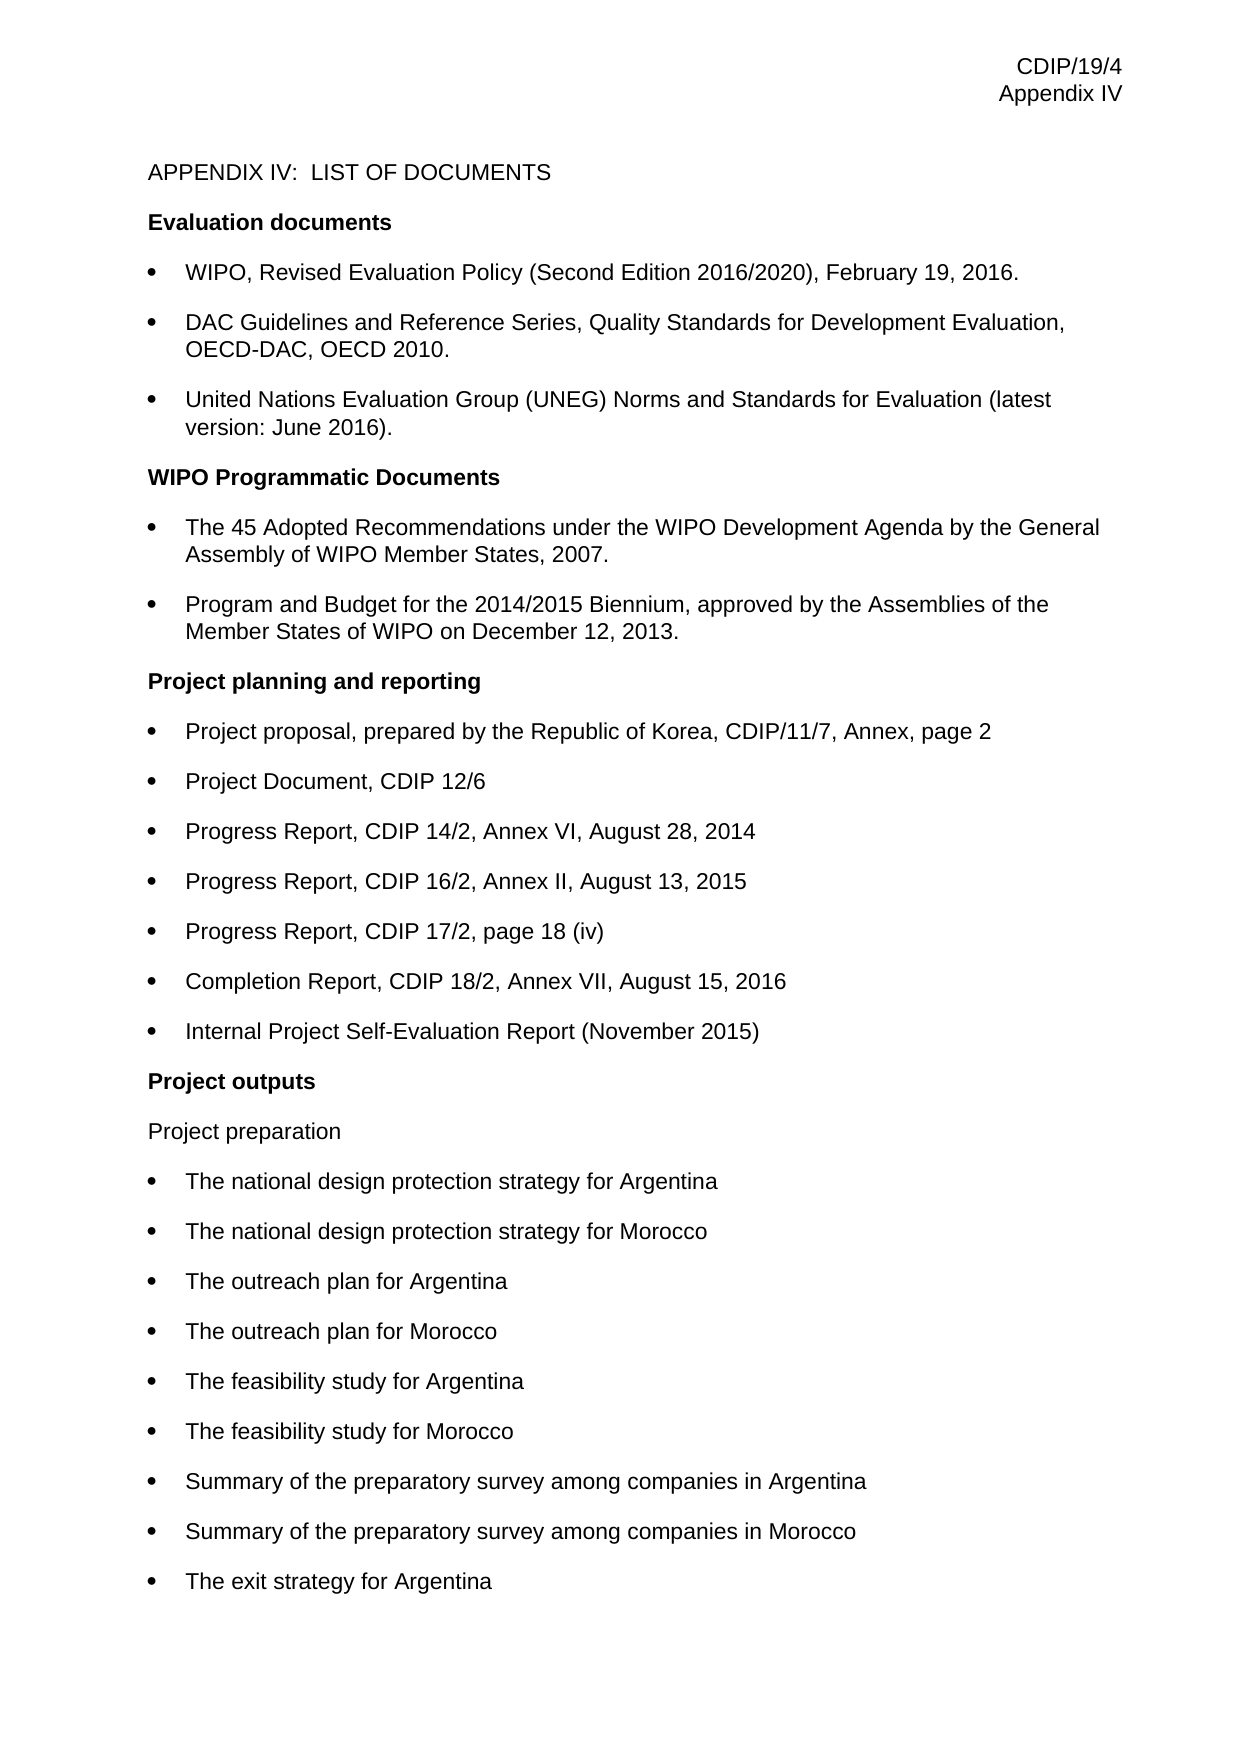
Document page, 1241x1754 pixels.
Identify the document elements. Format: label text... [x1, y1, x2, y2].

list Evaluation documents [148, 208, 1122, 236]
list Progress Report, CDIP 16/2, Annex II, August 13, 2015 [148, 867, 1122, 894]
list The 45 Adopted Recommendations under the WIPO Development Agenda by the General Assembly of WIPO Member States, 2007. [148, 513, 1122, 567]
list Project outputs [148, 1067, 1122, 1094]
list Summary of the preparatory survey among companies in Morocco [148, 1517, 1122, 1544]
list The national design protection strategy for Argentina [148, 1167, 1122, 1194]
list The outreach plan for Argentina [148, 1267, 1122, 1294]
list The exit strategy for Argentina [148, 1567, 1122, 1594]
list The feasibility study for Morocco [148, 1417, 1122, 1444]
list United Nations Evaluation Group (UNEG) Norms and Standards for Evaluation (latest version: June 2016). [148, 386, 1122, 440]
list Project preparation [148, 1117, 1122, 1144]
list Summary of the preparatory survey among companies in Argentina [148, 1467, 1122, 1494]
list WIPO, Revised Evaluation Policy (Second Edition 2016/2020), February 19, 2016. [148, 258, 1122, 286]
list The feasibility study for Argentina [148, 1367, 1122, 1394]
list Internal Project Self-Evaluation Report (November 2015) [148, 1017, 1122, 1044]
list DAC Guidelines and Reference Series, Quality Standards for Development Evaluation, OECD-DAC, OECD 2010. [148, 308, 1122, 363]
list Project proposal, prepared by the Republic of Korea, CDIP/11/7, Annex, page 2 [148, 717, 1122, 744]
list WIPO Programmatic Documents [148, 463, 1122, 490]
list The national design protection strategy for Morocco [148, 1217, 1122, 1244]
list The outreach plan for Morocco [148, 1317, 1122, 1344]
list APPENDIX IV: List of documents [148, 158, 1122, 186]
list Project Document, CDIP 12/6 [148, 767, 1122, 794]
list Completion Report, CDIP 18/2, Annex VII, August 15, 2016 [148, 967, 1122, 994]
list Program and Budget for the 2014/2015 Biennium, approved by the Assemblies of the Member States of WIPO on December 12, 2013. [148, 590, 1122, 644]
list Progress Report, CDIP 14/2, Annex VI, August 28, 2014 [148, 817, 1122, 844]
list Progress Report, CDIP 17/2, page 18 (iv) [148, 917, 1122, 944]
list Project planning and reporting [148, 667, 1122, 694]
